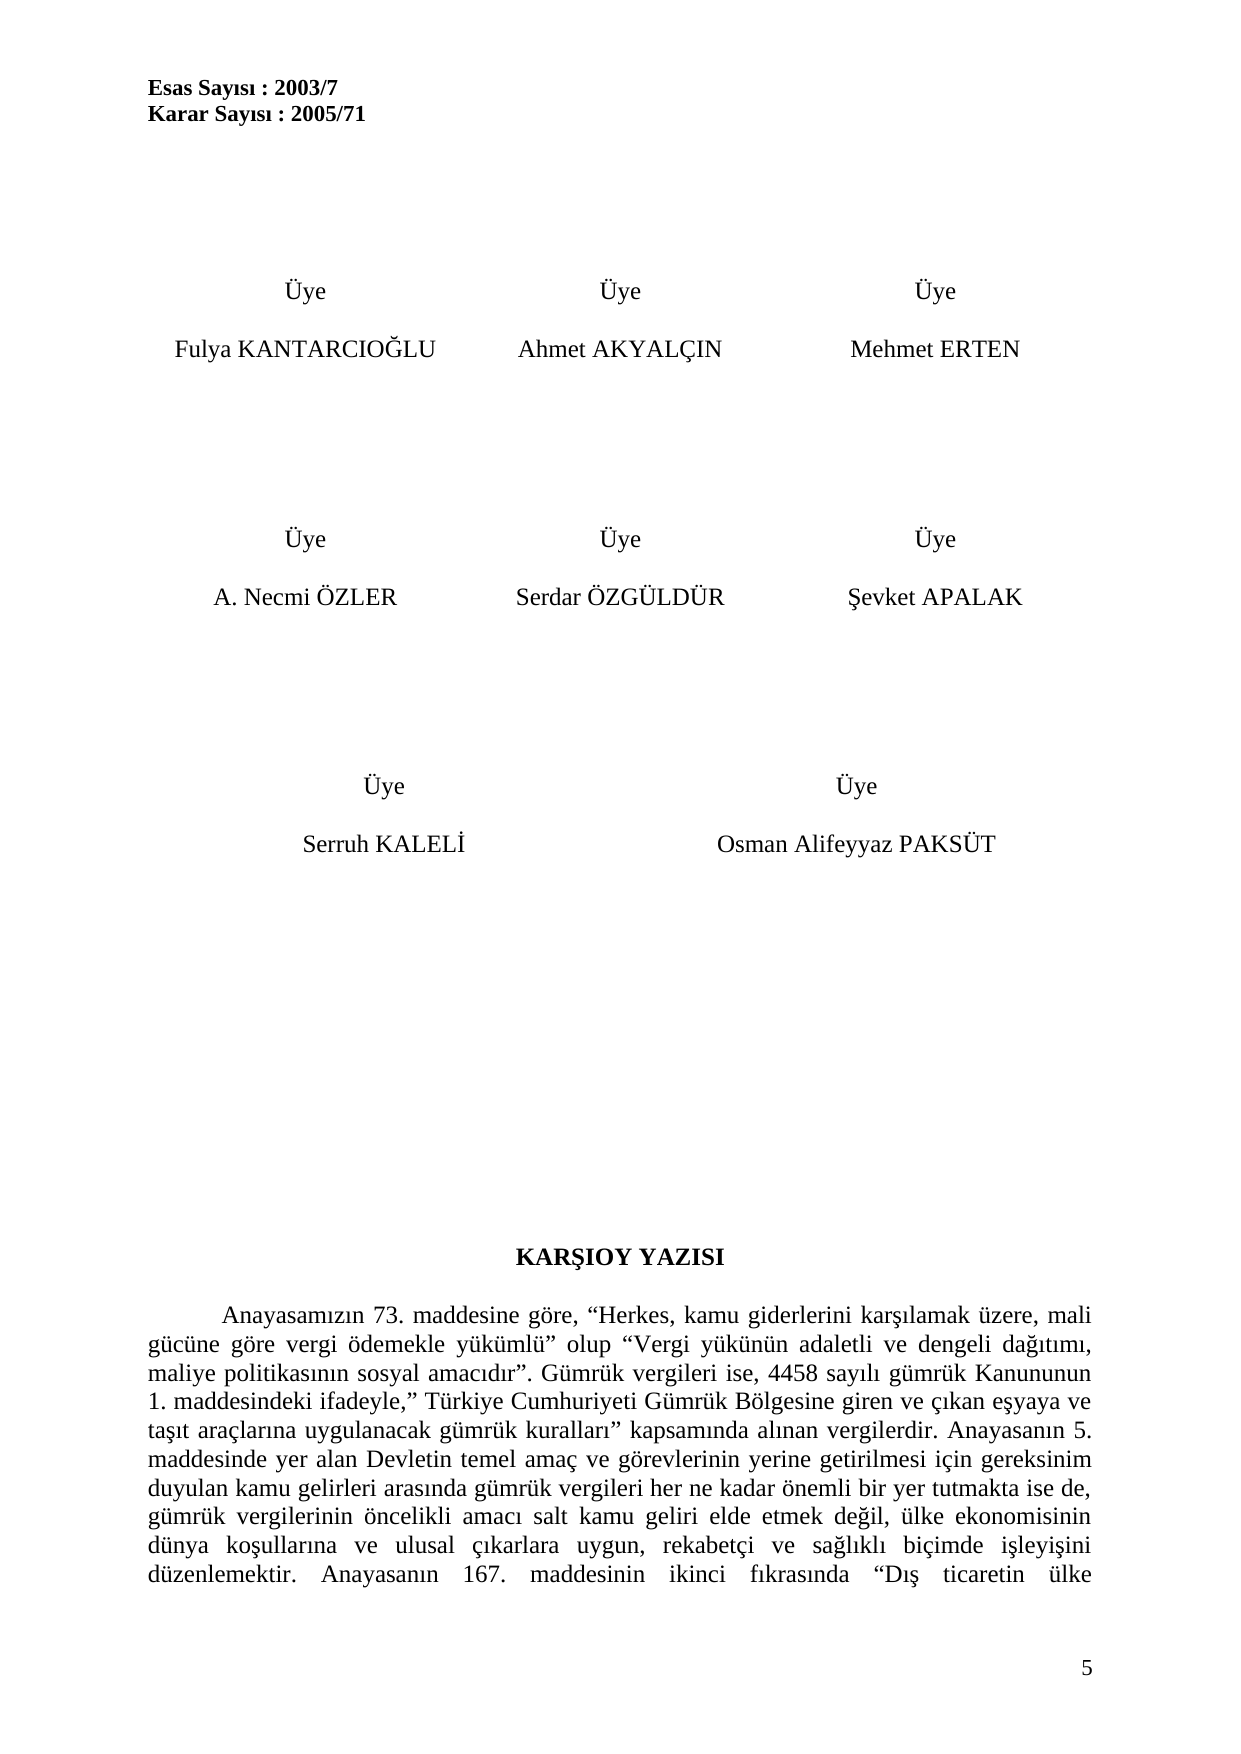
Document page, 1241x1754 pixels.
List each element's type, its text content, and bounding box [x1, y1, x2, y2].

table_header Üye Serdar ÖZGÜLDÜR [463, 516, 778, 618]
table_header Üye Osman Alifeyyaz PAKSÜT [620, 763, 1093, 866]
table_header Üye A. Necmi ÖZLER [148, 516, 463, 618]
table_header Üye Şevket APALAK [778, 516, 1093, 618]
text KARŞIOY YAZISI [148, 1242, 1093, 1271]
table_header Üye Ahmet AKYALÇIN [463, 269, 778, 371]
table_header Üye Mehmet ERTEN [778, 269, 1093, 371]
table_header Üye Serruh KALELİ [148, 763, 620, 866]
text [148, 1300, 1093, 1588]
table_header Üye Fulya KANTARCIOĞLU [148, 269, 463, 371]
